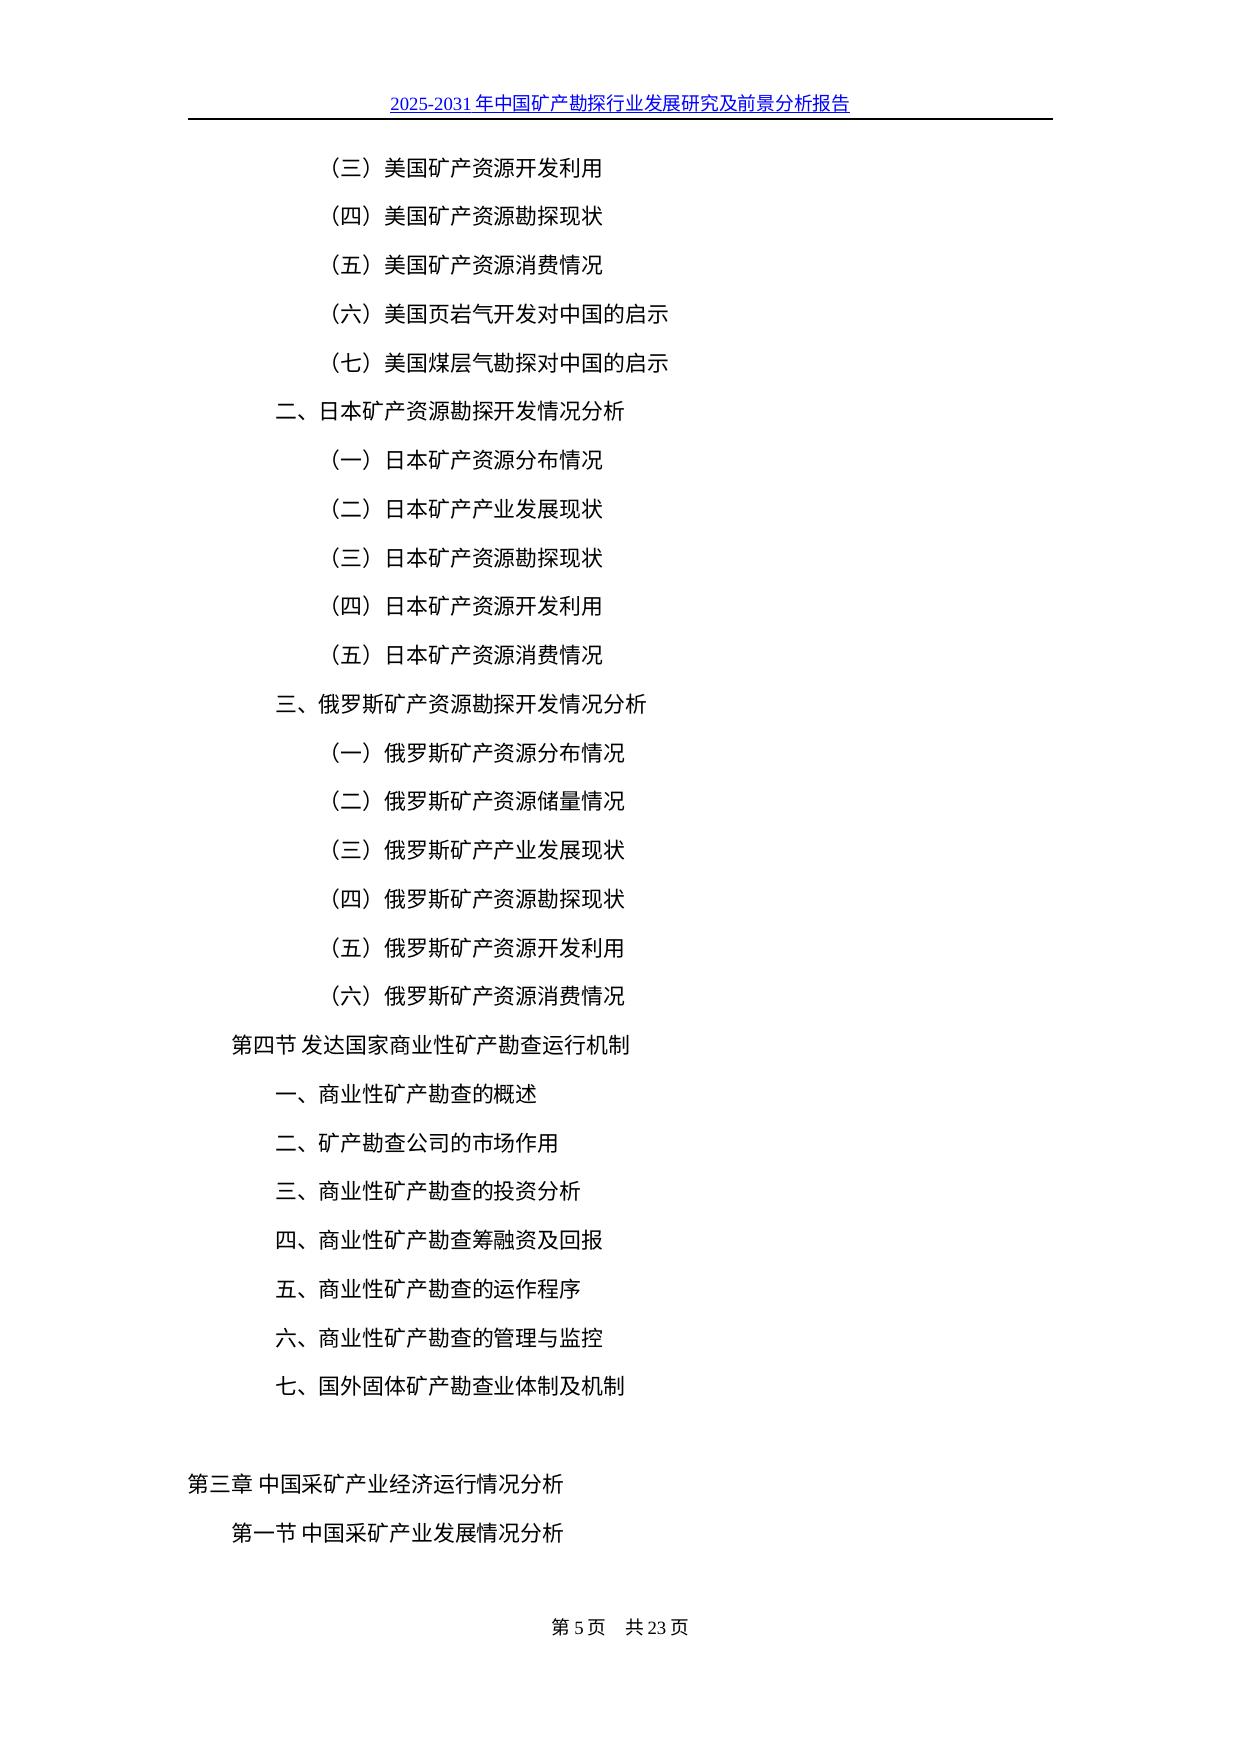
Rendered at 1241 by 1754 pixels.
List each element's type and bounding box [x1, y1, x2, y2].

text [187, 150, 1053, 1548]
